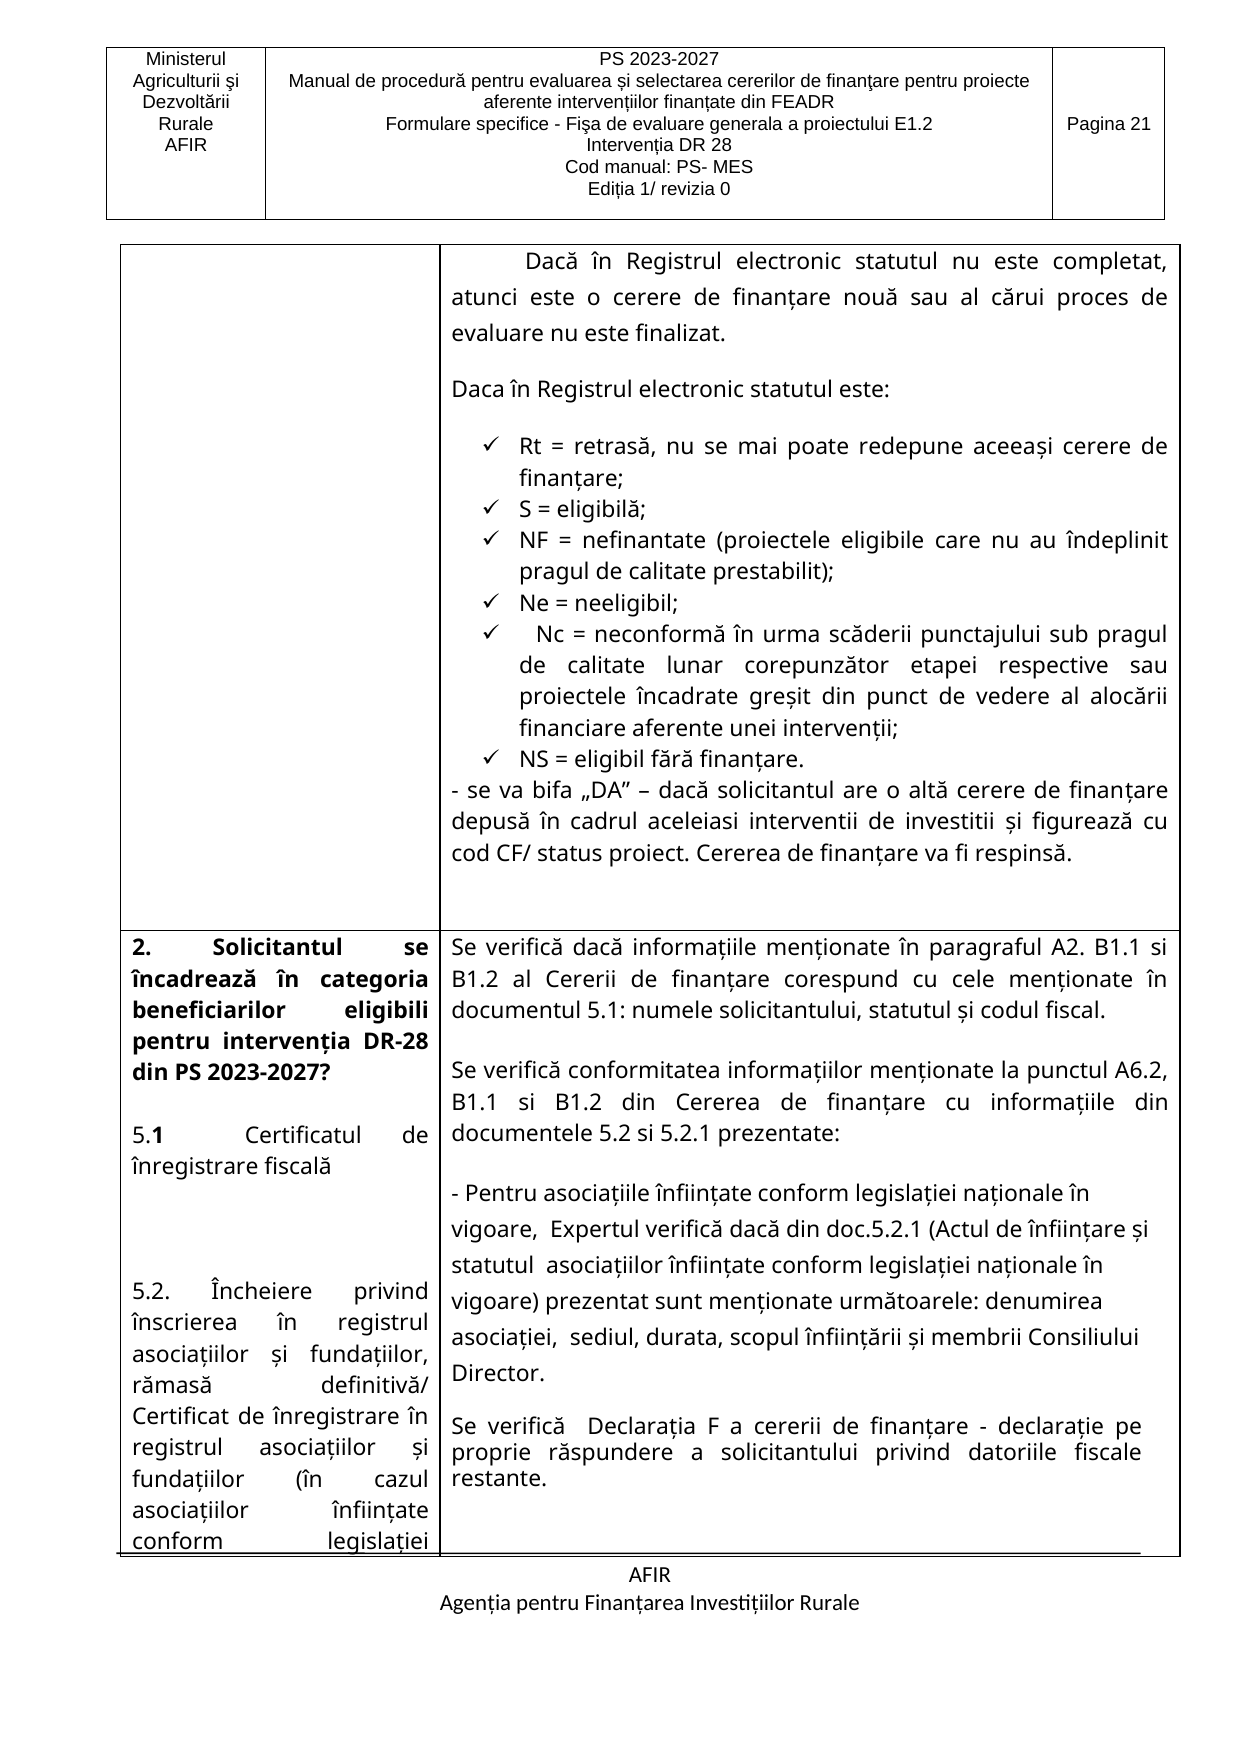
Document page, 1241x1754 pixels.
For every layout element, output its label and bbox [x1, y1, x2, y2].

table_cell [441, 931, 1179, 1556]
table_header [441, 245, 1179, 930]
table_header [121, 245, 439, 930]
table_cell [121, 931, 439, 1556]
